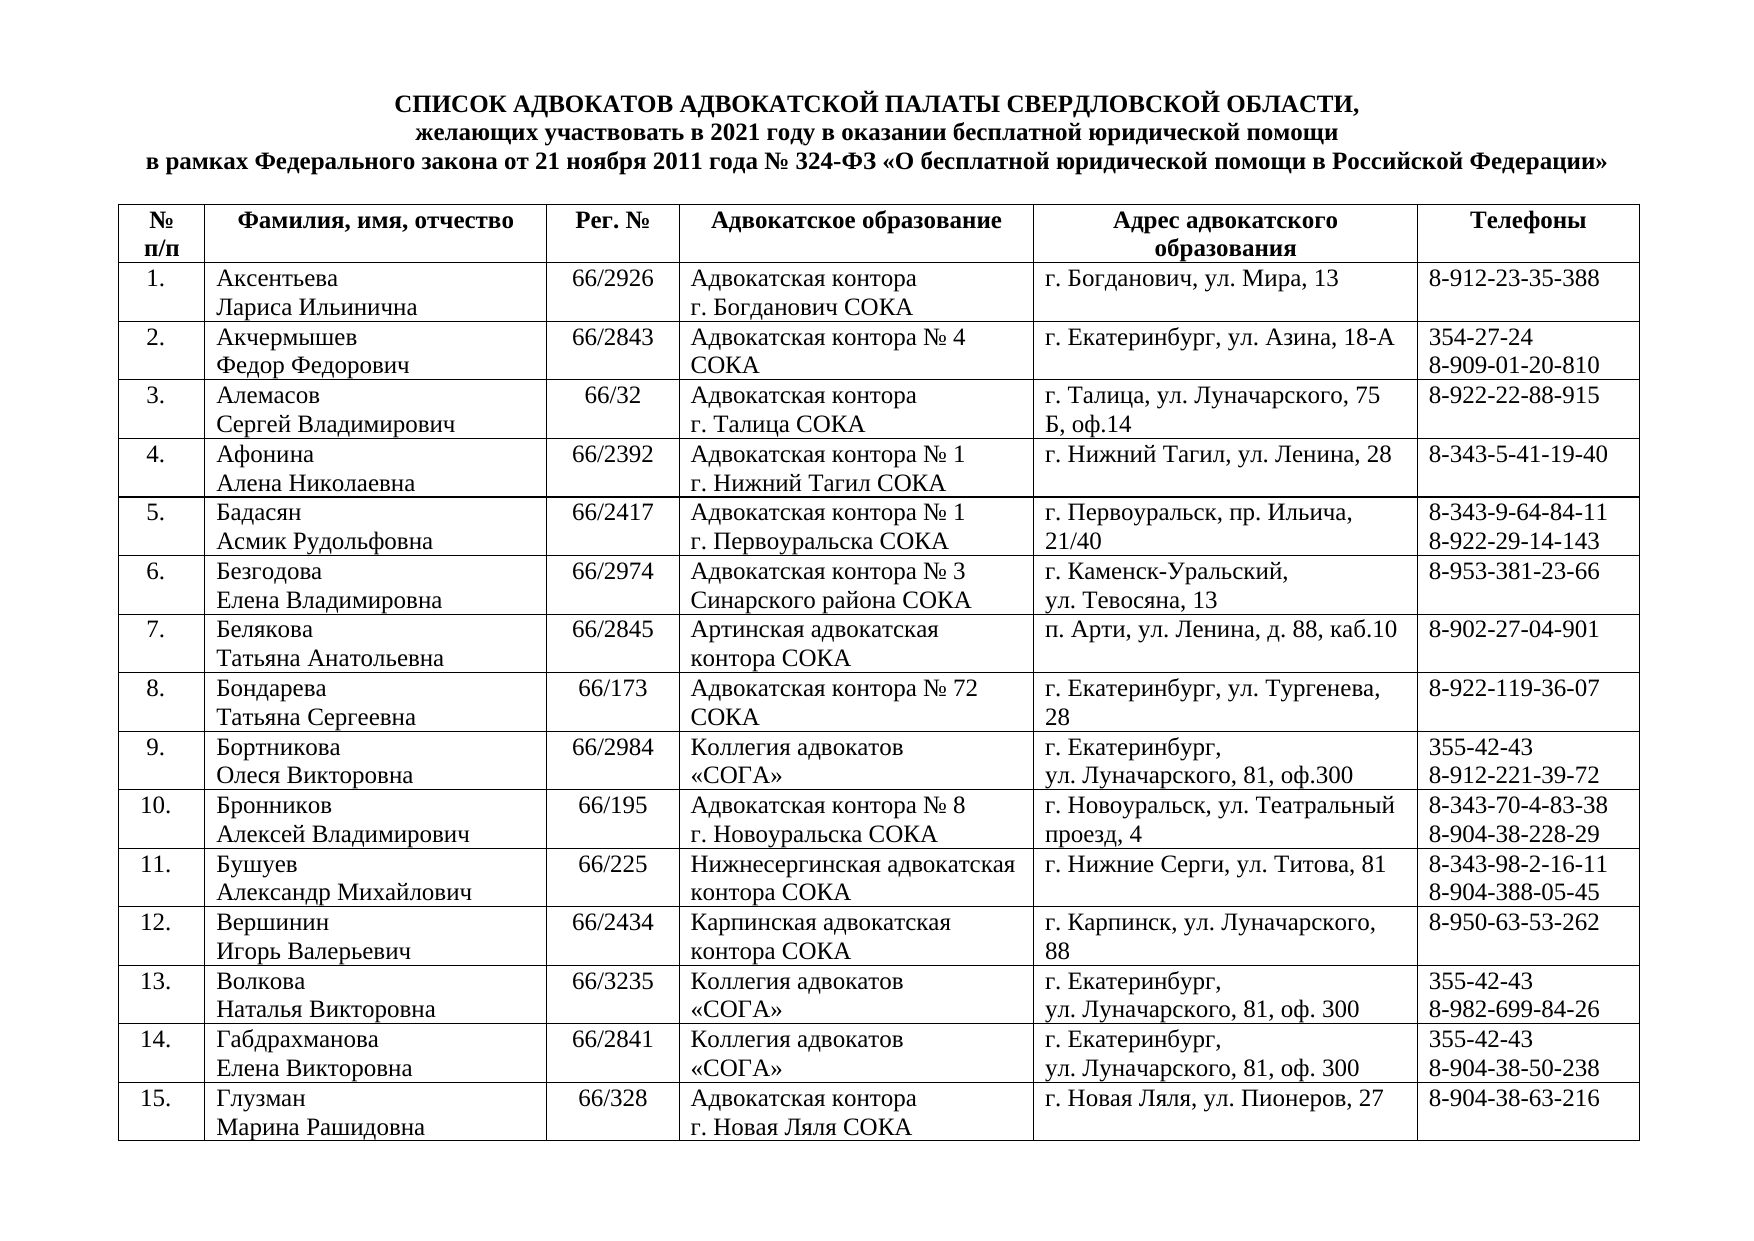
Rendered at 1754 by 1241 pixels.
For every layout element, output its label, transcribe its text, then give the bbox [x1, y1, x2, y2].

table_cell Адвокатская контора г. Талица СОКА [680, 380, 1033, 438]
table_cell 66/2926 [547, 263, 679, 321]
table_cell 66/2434 [547, 907, 679, 965]
table_cell Адвокатская контора № 72 СОКА [680, 673, 1033, 731]
table_cell 8-950-63-53-262 [1418, 907, 1639, 965]
table_cell Адвокатская контора № 4 СОКА [680, 322, 1033, 379]
table_cell г. Екатеринбург, ул. Тургенева, 28 [1034, 673, 1417, 731]
table_cell Бушуев Александр Михайлович [205, 849, 546, 906]
table_cell 7. [119, 615, 204, 672]
table_cell 8-902-27-04-901 [1418, 615, 1639, 672]
table_cell г. Каменск-Уральский, ул. Тевосяна, 13 [1034, 556, 1417, 613]
table_cell 4. [119, 439, 204, 496]
table_cell Афонина Алена Николаевна [205, 439, 546, 496]
text в рамках Федерального закона от 21 ноября 2011 года № 324-ФЗ «О бесплатной юридической помощи в Российской Федерации» [118, 146, 1636, 175]
table_cell г. Екатеринбург, ул. Луначарского, 81, оф. 300 [1034, 1024, 1417, 1082]
text желающих участвовать в 2021 году в оказании бесплатной юридической помощи [118, 117, 1636, 146]
table_cell г. Талица, ул. Луначарского, 75 Б, оф.14 [1034, 380, 1417, 438]
table_cell г. Екатеринбург, ул. Луначарского, 81, оф. 300 [1034, 966, 1417, 1023]
table_header Рег. № [547, 205, 679, 262]
table_cell 66/2843 [547, 322, 679, 379]
table_cell г. Нижний Тагил, ул. Ленина, 28 [1034, 439, 1417, 496]
table_cell 66/225 [547, 849, 679, 906]
table_header № п/п [119, 205, 204, 262]
table_cell 66/3235 [547, 966, 679, 1023]
table_cell Габдрахманова Елена Викторовна [205, 1024, 546, 1082]
table_cell 66/2974 [547, 556, 679, 613]
table_cell 354-27-24 8-909-01-20-810 [1418, 322, 1639, 379]
table_cell Артинская адвокатская контора СОКА [680, 615, 1033, 672]
table_cell 66/32 [547, 380, 679, 438]
table_cell Адвокатская контора № 1 г. Нижний Тагил СОКА [680, 439, 1033, 496]
table_cell 355-42-43 8-904-38-50-238 [1418, 1024, 1639, 1082]
table_cell 8-343-70-4-83-38 8-904-38-228-29 [1418, 790, 1639, 848]
table_cell 66/2984 [547, 732, 679, 789]
table_cell 12. [119, 907, 204, 965]
table_cell 2. [119, 322, 204, 379]
table_cell Нижнесергинская адвокатская контора СОКА [680, 849, 1033, 906]
text СПИСОК АДВОКАТОВ АДВОКАТСКОЙ ПАЛАТЫ СВЕРДЛОВСКОЙ ОБЛАСТИ, [118, 89, 1636, 117]
table_cell 8-912-23-35-388 [1418, 263, 1639, 321]
table_cell Акчермышев Федор Федорович [205, 322, 546, 379]
table_cell 8-343-98-2-16-11 8-904-388-05-45 [1418, 849, 1639, 906]
table_cell 10. [119, 790, 204, 848]
table_cell 66/328 [547, 1083, 679, 1140]
table_cell г. Нижние Серги, ул. Титова, 81 [1034, 849, 1417, 906]
table_cell 66/2845 [547, 615, 679, 672]
table_cell Бондарева Татьяна Сергеевна [205, 673, 546, 731]
table_cell Бортникова Олеся Викторовна [205, 732, 546, 789]
table_header Адрес адвокатского образования [1034, 205, 1417, 262]
table_cell 8-343-5-41-19-40 [1418, 439, 1639, 496]
table_cell Адвокатская контора № 8 г. Новоуральска СОКА [680, 790, 1033, 848]
table_cell 6. [119, 556, 204, 613]
table_cell 3. [119, 380, 204, 438]
table_cell Белякова Татьяна Анатольевна [205, 615, 546, 672]
table_cell 8-953-381-23-66 [1418, 556, 1639, 613]
table_cell Аксентьева Лариса Ильинична [205, 263, 546, 321]
table_cell 5. [119, 498, 204, 555]
table_cell 14. [119, 1024, 204, 1082]
table_cell г. Первоуральск, пр. Ильича, 21/40 [1034, 498, 1417, 555]
table_cell г. Богданович, ул. Мира, 13 [1034, 263, 1417, 321]
table_cell Бронников Алексей Владимирович [205, 790, 546, 848]
table_cell Карпинская адвокатская контора СОКА [680, 907, 1033, 965]
table_header Адвокатское образование [680, 205, 1033, 262]
table_cell 66/2417 [547, 498, 679, 555]
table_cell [1034, 1083, 1417, 1140]
table_cell 1. [119, 263, 204, 321]
table_cell Волкова Наталья Викторовна [205, 966, 546, 1023]
table_cell 9. [119, 732, 204, 789]
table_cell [680, 1083, 1033, 1140]
table_cell г. Карпинск, ул. Луначарского, 88 [1034, 907, 1417, 965]
table_cell 11. [119, 849, 204, 906]
table_cell Коллегия адвокатов «СОГА» [680, 966, 1033, 1023]
table_cell 8-904-38-63-216 [1418, 1083, 1639, 1140]
table_cell 8. [119, 673, 204, 731]
table_cell 8-922-119-36-07 [1418, 673, 1639, 731]
table_cell Алемасов Сергей Владимирович [205, 380, 546, 438]
table_cell Глузман Марина Рашидовна [205, 1083, 546, 1140]
table_cell г. Екатеринбург, ул. Азина, 18-А [1034, 322, 1417, 379]
table_cell Безгодова Елена Владимировна [205, 556, 546, 613]
table_cell г. Екатеринбург, ул. Луначарского, 81, оф.300 [1034, 732, 1417, 789]
table_cell п. Арти, ул. Ленина, д. 88, каб.10 [1034, 615, 1417, 672]
table_cell Адвокатская контора № 1 г. Первоуральска СОКА [680, 498, 1033, 555]
table_cell Адвокатская контора № 3 Синарского района СОКА [680, 556, 1033, 613]
table_header Фамилия, имя, отчество [205, 205, 546, 262]
table_header Телефоны [1418, 205, 1639, 262]
table_cell 66/173 [547, 673, 679, 731]
table_cell 66/2392 [547, 439, 679, 496]
table_cell 66/195 [547, 790, 679, 848]
table_cell Коллегия адвокатов «СОГА» [680, 1024, 1033, 1082]
table_cell 355-42-43 8-912-221-39-72 [1418, 732, 1639, 789]
table_cell г. Новоуральск, ул. Театральный проезд, 4 [1034, 790, 1417, 848]
table_cell Коллегия адвокатов «СОГА» [680, 732, 1033, 789]
table_cell 15. [119, 1083, 204, 1140]
table_cell 13. [119, 966, 204, 1023]
table_cell 66/2841 [547, 1024, 679, 1082]
table_cell Вершинин Игорь Валерьевич [205, 907, 546, 965]
table_cell Адвокатская контора г. Богданович СОКА [680, 263, 1033, 321]
table_cell 8-343-9-64-84-11 8-922-29-14-143 [1418, 498, 1639, 555]
table_cell 355-42-43 8-982-699-84-26 [1418, 966, 1639, 1023]
table_cell 8-922-22-88-915 [1418, 380, 1639, 438]
table_cell Бадасян Асмик Рудольфовна [205, 498, 546, 555]
